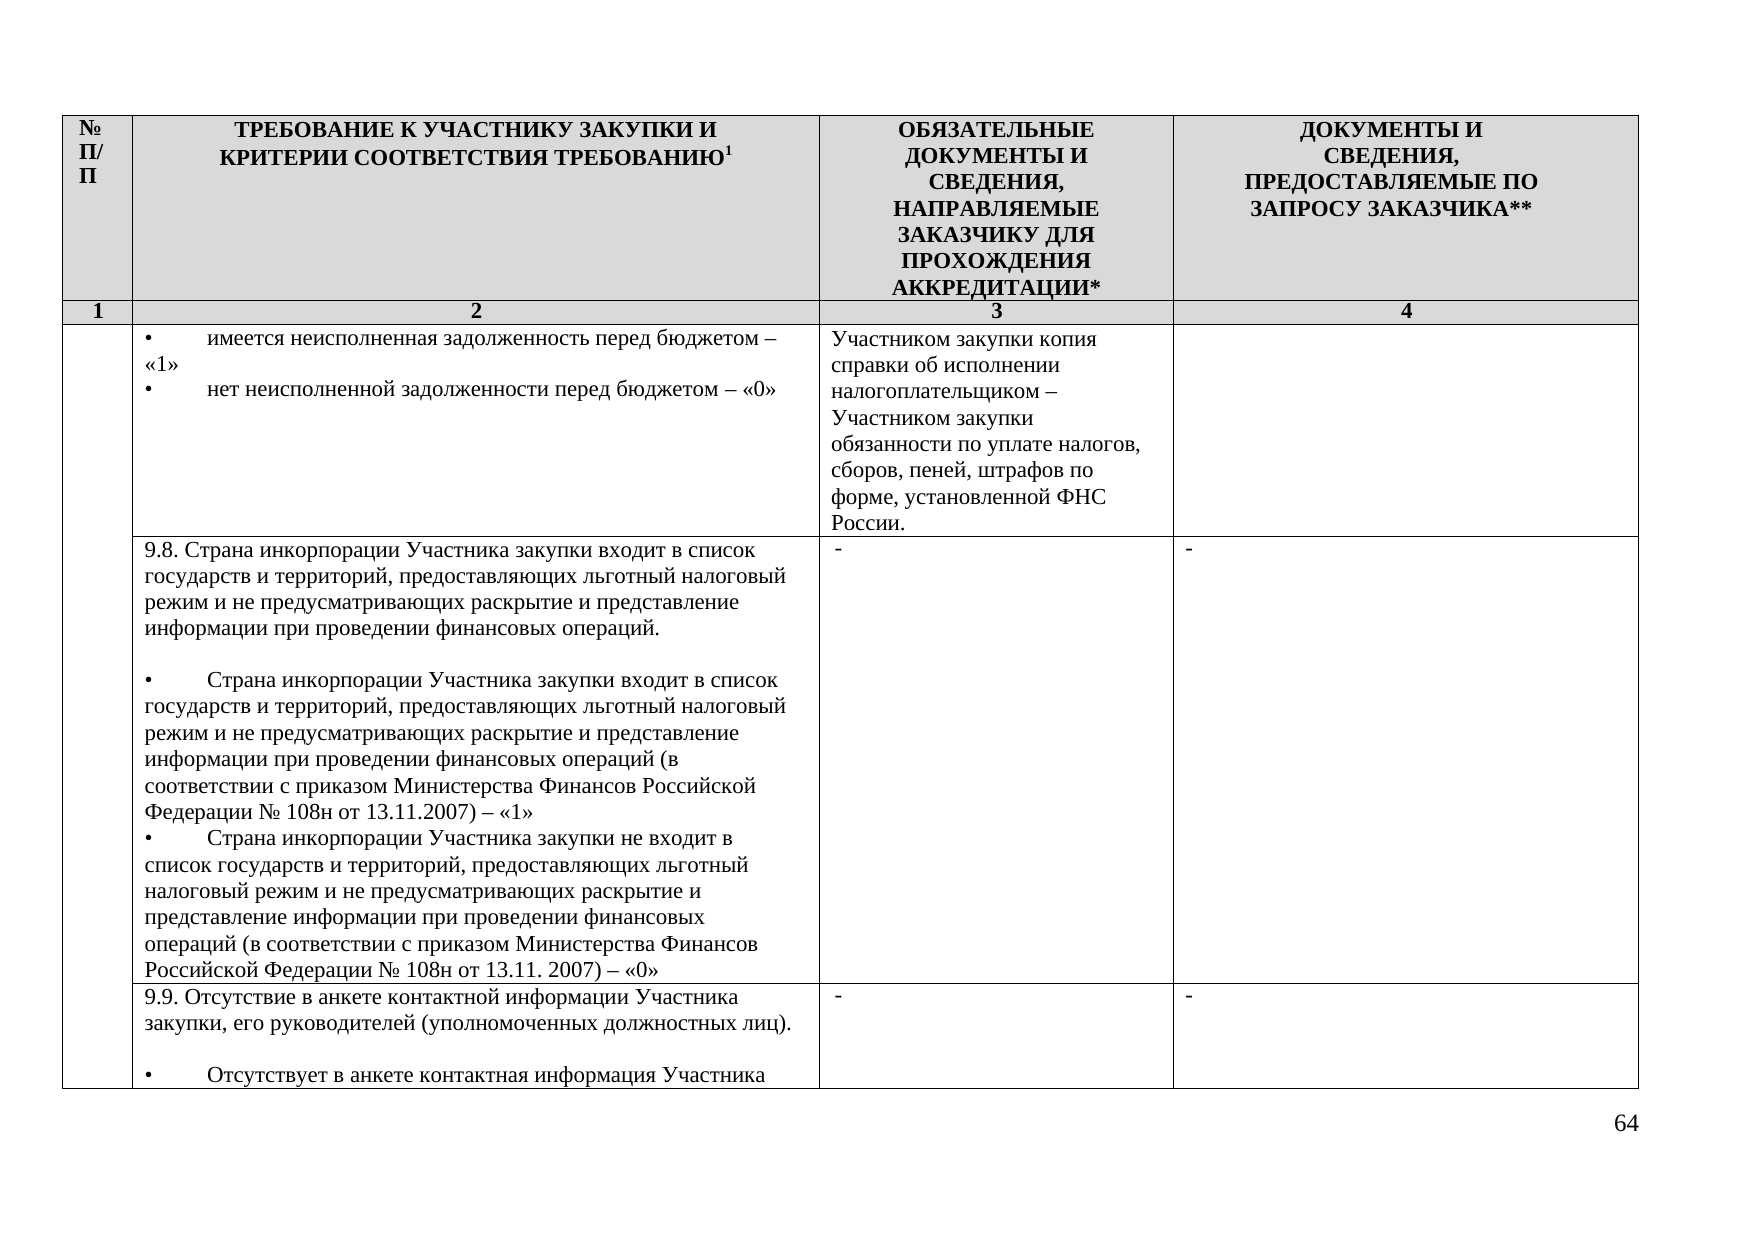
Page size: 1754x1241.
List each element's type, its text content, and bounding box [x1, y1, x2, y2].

table_cell 1 [63, 301, 132, 324]
table_header ТРЕБОВАНИЕ К УЧАСТНИКУ ЗАКУПКИ И КРИТЕРИИ СООТВЕТСТВИЯ ТРЕБОВАНИЮ1 [133, 116, 819, 300]
table_header № П/П [63, 116, 132, 300]
table_header ОБЯЗАТЕЛЬНЫЕ ДОКУМЕНТЫ И СВЕДЕНИЯ, НАПРАВЛЯЕМЫЕ ЗАКАЗЧИКУ ДЛЯ ПРОХОЖДЕНИЯ АККРЕДИТАЦИИ* [820, 116, 1173, 300]
table_header ДОКУМЕНТЫ И СВЕДЕНИЯ, ПРЕДОСТАВЛЯЕМЫЕ ПО ЗАПРОСУ ЗАКАЗЧИКА** [1174, 116, 1638, 300]
table_cell 3 [820, 301, 1173, 324]
table_cell - [820, 984, 1173, 1088]
table_cell 2 [133, 301, 819, 324]
table_cell 4 [1174, 301, 1638, 324]
table_cell - [1174, 325, 1638, 536]
table_cell - [1174, 537, 1638, 982]
table_cell - [820, 537, 1173, 982]
table_cell 9.8. Страна инкорпорации Участника закупки входит в список государств и территорий, предоставляющих льготный налоговый режим и не предусматривающих раскрытие и представление информации при проведении финансовых операций. • Страна инкорпорации Участника закупки входит в список государств и территорий, предоставляющих льготный налоговый режим и не предусматривающих раскрытие и представление информации при проведении финансовых операций (в соответствии с приказом Министерства Финансов Российской Федерации № 108н от 13.11.2007) – «1» • Страна инкорпорации Участника закупки не входит в список государств и территорий, предоставляющих льготный налоговый режим и не предусматривающих раскрытие и представление информации при проведении финансовых операций (в соответствии с приказом Министерства Финансов Российской Федерации № 108н от 13.11. 2007) – «0» [133, 537, 819, 982]
table_cell - [1174, 984, 1638, 1088]
